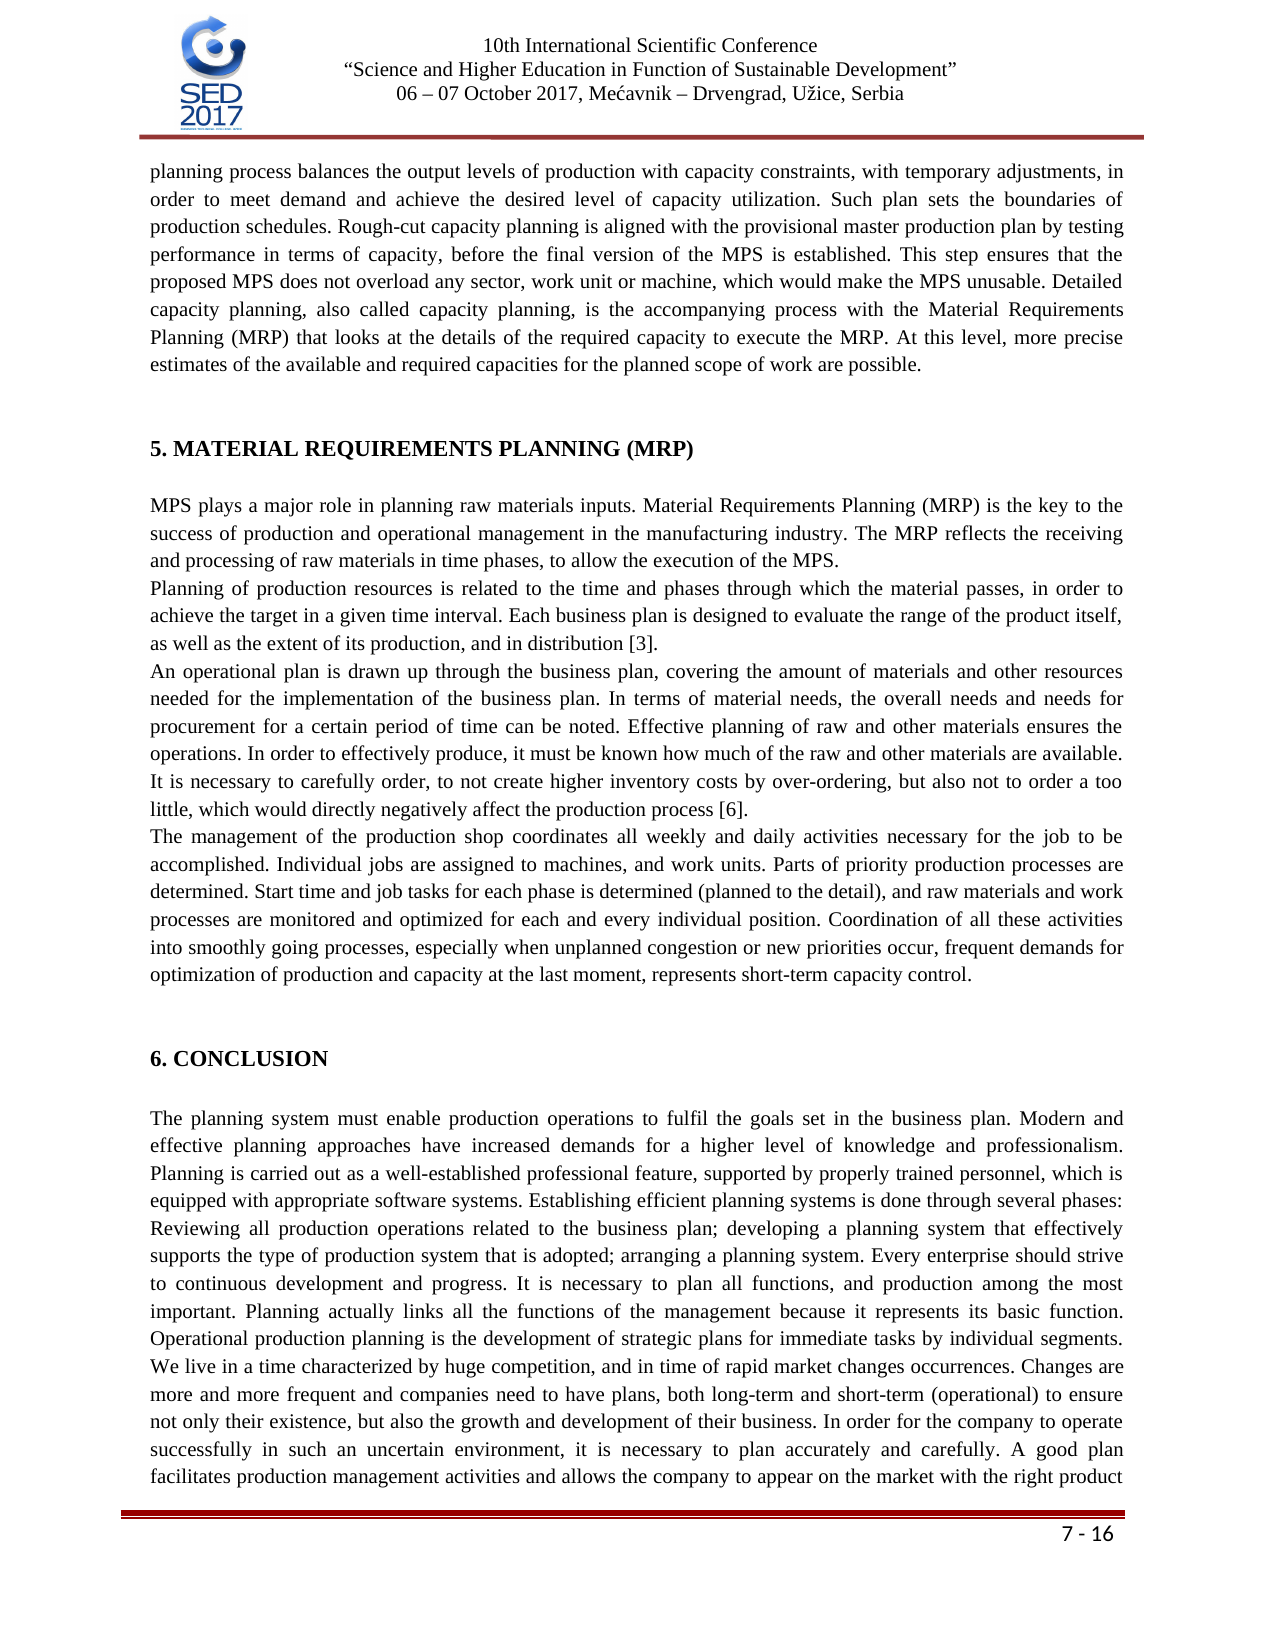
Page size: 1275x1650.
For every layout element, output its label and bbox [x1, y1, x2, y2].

picture [174, 14, 248, 130]
text [150, 159, 1125, 1488]
